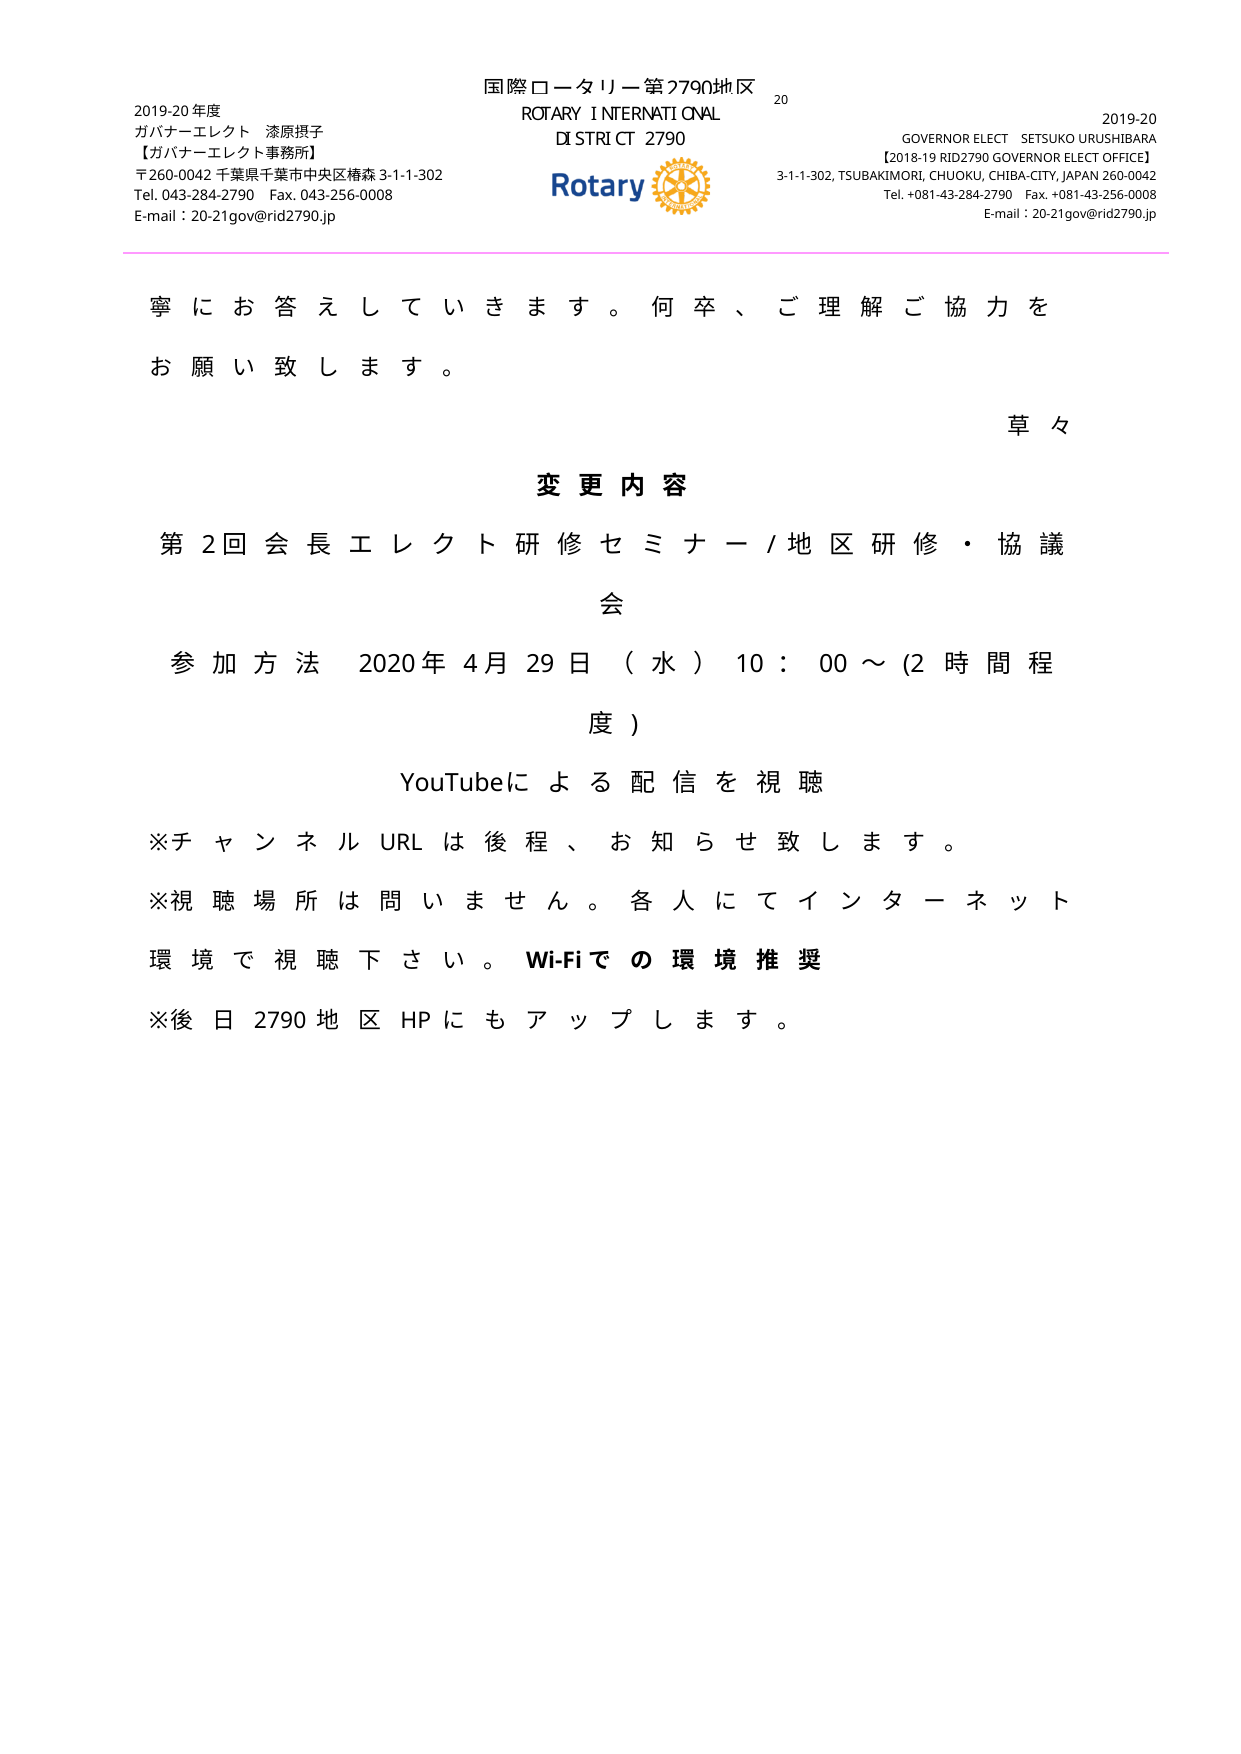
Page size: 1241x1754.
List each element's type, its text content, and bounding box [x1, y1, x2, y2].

text ※後日2790地区HPにもアップします。 [149, 988, 1091, 1048]
text 草々 [149, 395, 1091, 454]
text 参加方法 2020年4月29日（水）10：00～(2時間程度) [149, 632, 1091, 751]
text ※視聴場所は問いません。各人にてインターネット環境で視聴下さい。Wi-Fiでの環境推奨 [149, 870, 1091, 988]
text ※チャンネルURLは後程、お知らせ致します。 [149, 810, 1091, 870]
text 第2回会長エレクト研修セミナー/地区研修・協議会 [149, 513, 1091, 632]
picture [552, 157, 711, 215]
text YouTubeによる配信を視聴 [149, 751, 1091, 810]
text 変更内容 [149, 454, 1091, 513]
